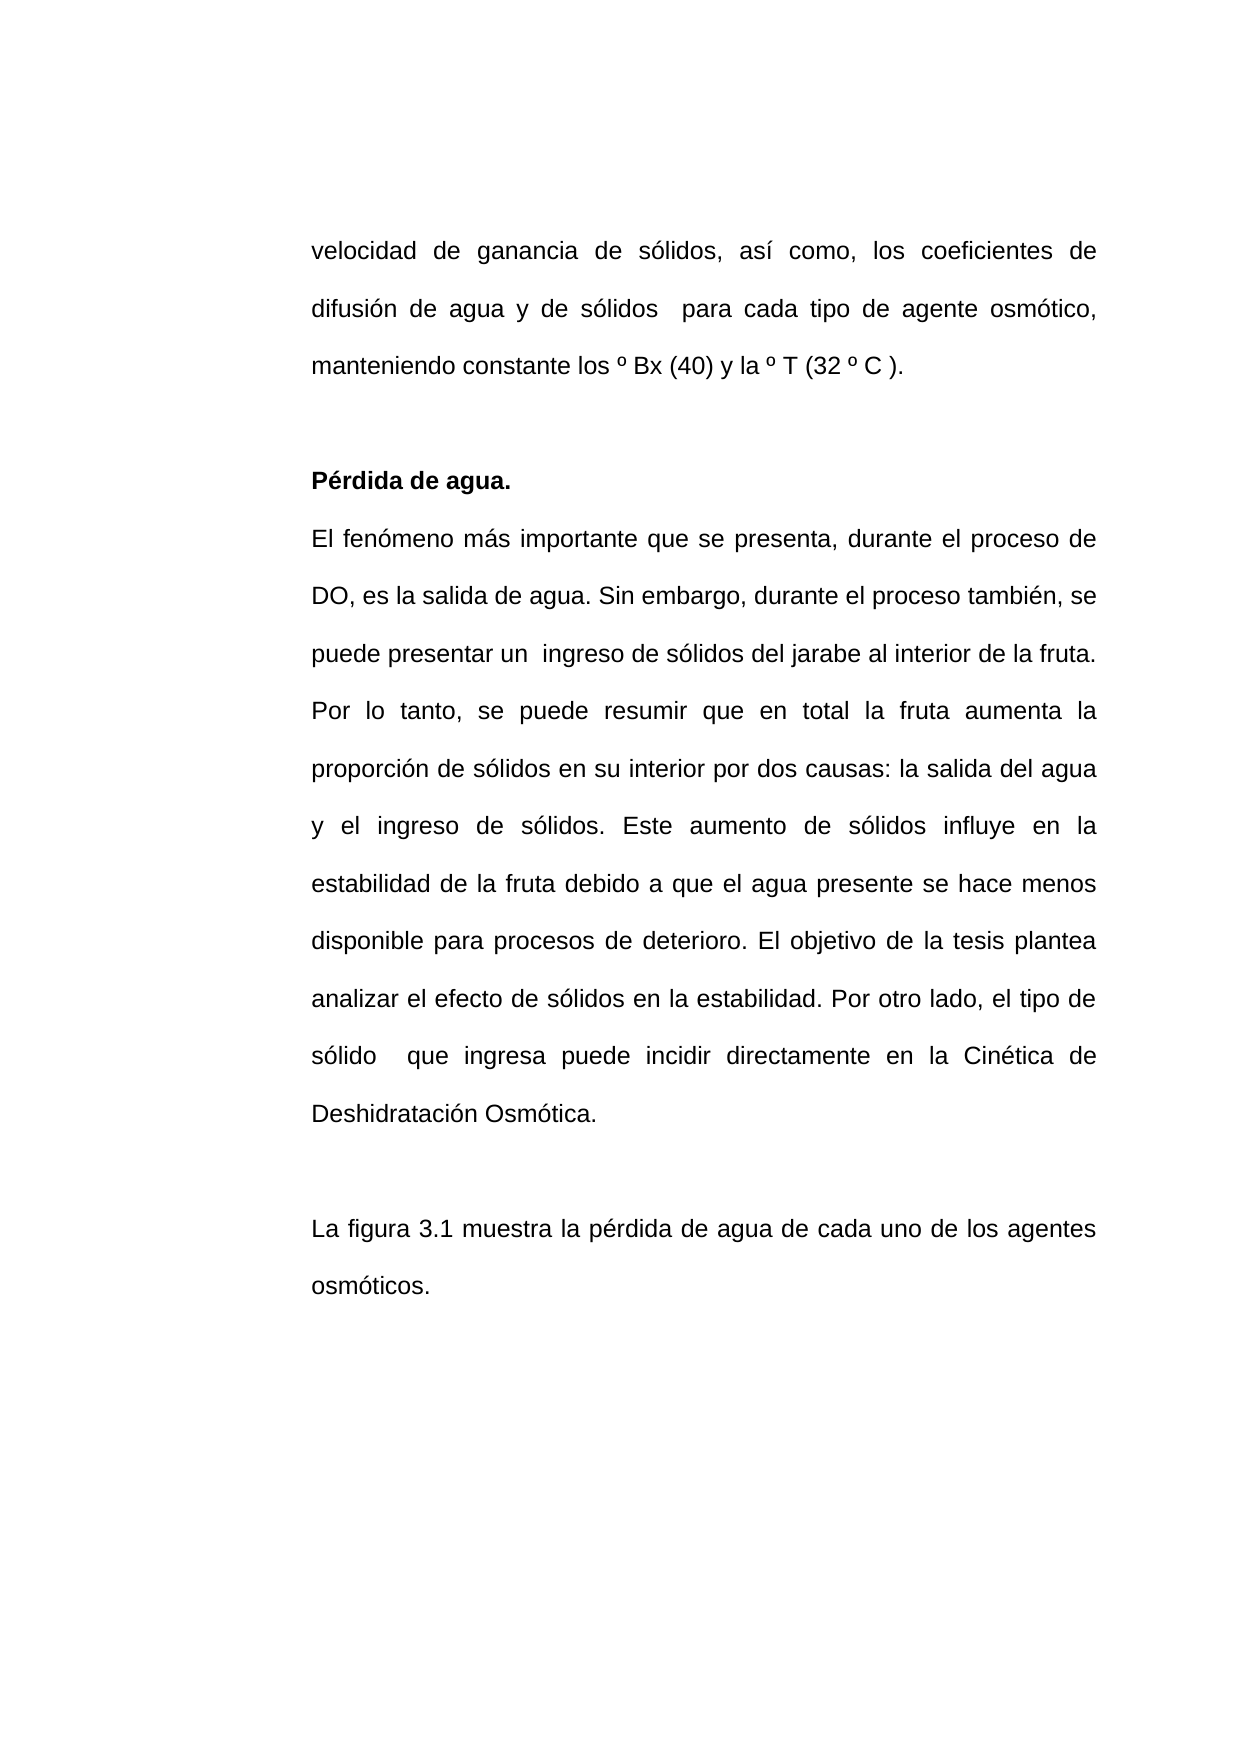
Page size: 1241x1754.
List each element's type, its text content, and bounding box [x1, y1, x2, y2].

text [311, 236, 1098, 380]
text La figura 3.1 muestra la pérdida de agua de cada uno de los agentes osmóticos. [311, 1214, 1098, 1300]
text El fenómeno más importante que se presenta, durante el proceso de DO, es la salida de agua. Sin embargo, durante el proceso también, se puede presentar un ingreso de sólidos del jarabe al interior de la fruta. Por lo tanto, se puede resumir que en total la fruta aumenta la proporción de sólidos en su interior por dos causas: la salida del agua y el ingreso de sólidos. Este aumento de sólidos influye en la estabilidad de la fruta debido a que el agua presente se hace menos disponible para procesos de deterioro. El objetivo de la tesis plantea analizar el efecto de sólidos en la estabilidad. Por otro lado, el tipo de sólido que ingresa puede incidir directamente en de Deshidratación Osmótica. [311, 524, 1098, 1127]
text Pérdida de agua. [311, 466, 1098, 495]
